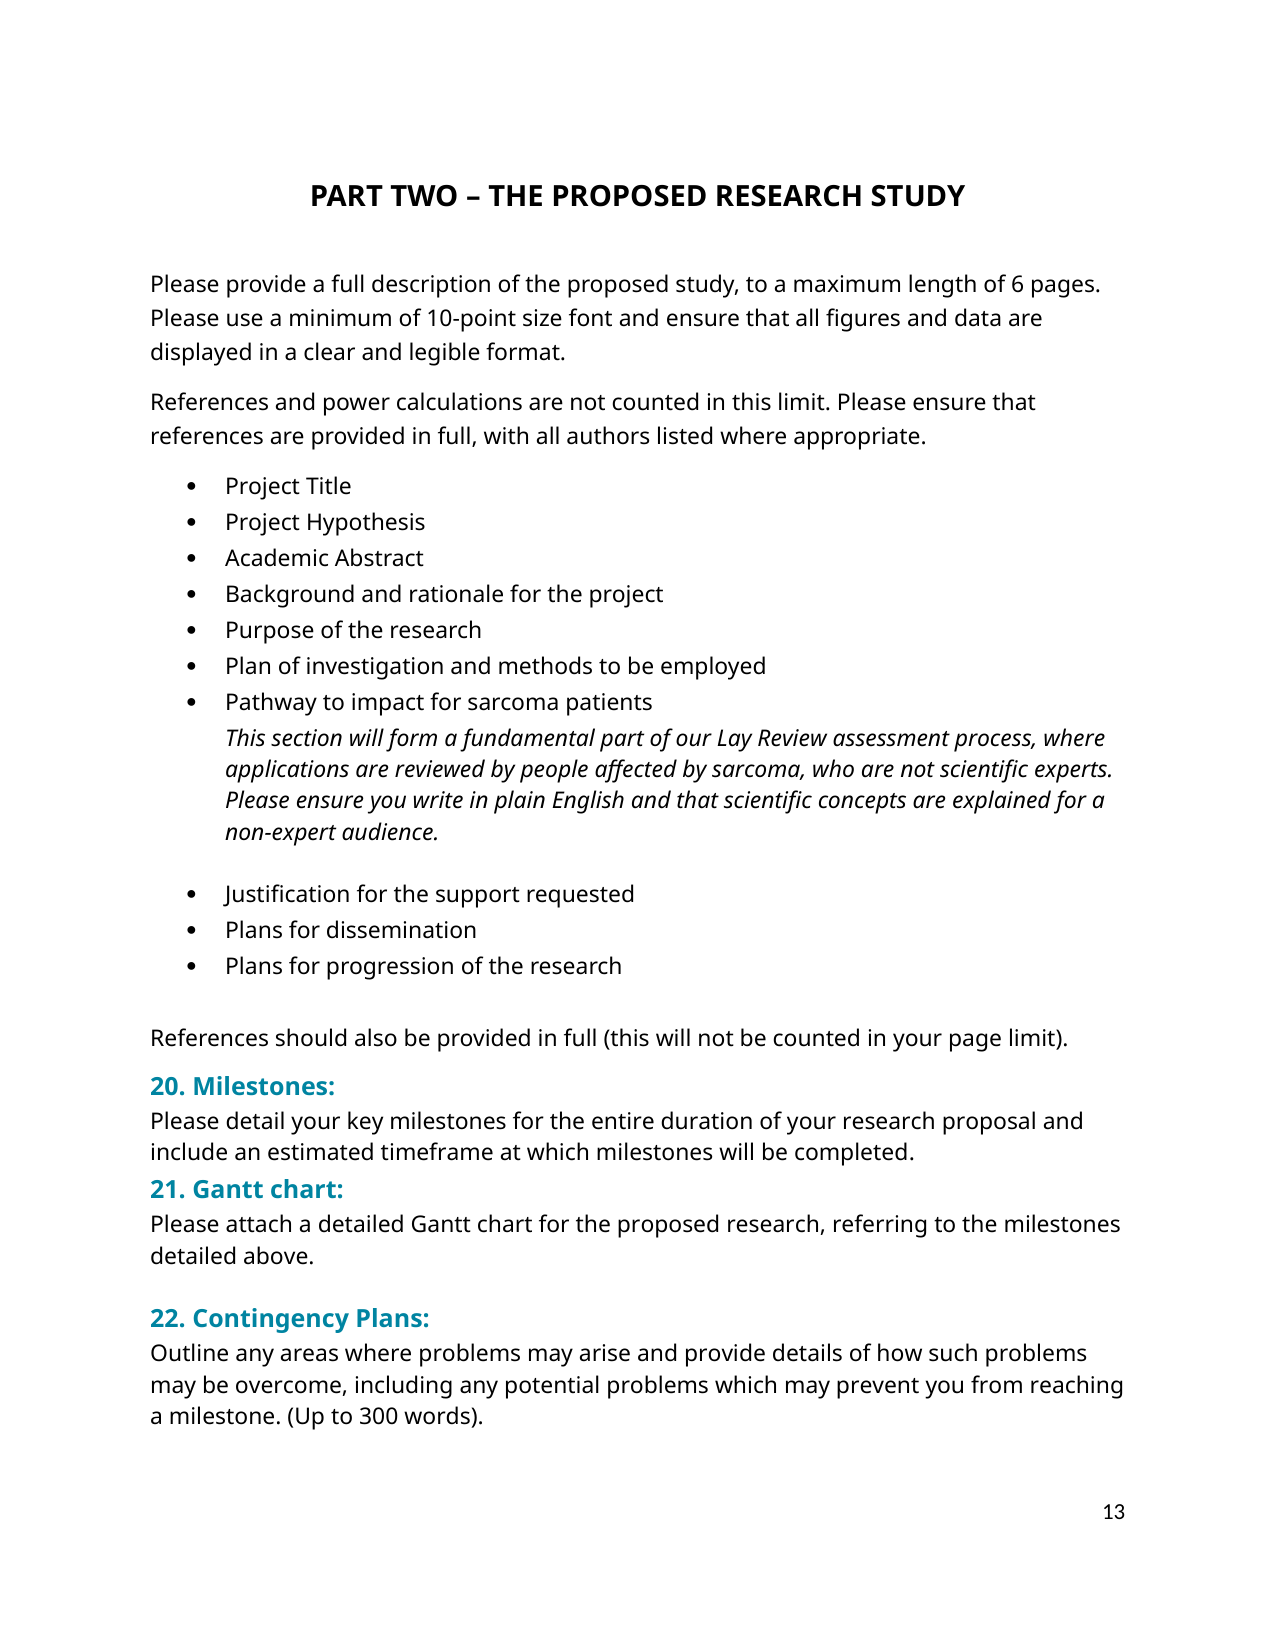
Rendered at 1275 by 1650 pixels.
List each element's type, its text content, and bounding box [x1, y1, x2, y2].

subtitle 21. Gantt chart: [150, 1172, 1125, 1206]
list Plan of investigation and methods to be employed [187, 650, 1125, 681]
list Justification for the support requested [187, 878, 1125, 909]
text Please provide a full description of the proposed study, to a maximum length of 6 pages. Please use a minimum of 10-point size font and ensure that all figures and data are displayed in a clear and legible format. [150, 268, 1125, 367]
subtitle 22. Contingency Plans: [150, 1301, 1125, 1334]
list Project Title [187, 470, 1125, 502]
list Pathway to impact for sarcoma patients [187, 686, 1125, 717]
text References should also be provided in full (this will not be counted in your page limit). [150, 1022, 1125, 1053]
list Plans for progression of the research [187, 950, 1125, 981]
subtitle 20. Milestones: [150, 1068, 1125, 1102]
text Please attach a detailed Gantt chart for the proposed research, referring to the milestones detailed above. [150, 1208, 1125, 1271]
text References and power calculations are not counted in this limit. Please ensure that references are provided in full, with all authors listed where appropriate. [150, 386, 1125, 451]
list Plans for dissemination [187, 914, 1125, 945]
text Please detail your key milestones for the entire duration of your research proposal and include an estimated timeframe at which milestones will be completed. [150, 1105, 1125, 1167]
list Background and rationale for the project [187, 578, 1125, 609]
list Academic Abstract [187, 542, 1125, 573]
list Project Hypothesis [187, 506, 1125, 537]
list Purpose of the research [187, 614, 1125, 645]
list This section will form a fundamental part of our Lay Review assessment process, where applications are reviewed by people affected by sarcoma, who are not scientific experts. Please ensure you write in plain English and that scientific concepts are explained for a non-expert audience. [225, 722, 1125, 847]
subtitle PART TWO – THE PROPOSED RESEARCH STUDY [150, 175, 1125, 215]
text Outline any areas where problems may arise and provide details of how such problems may be overcome, including any potential problems which may prevent you from reaching a milestone. (Up to 300 words). [150, 1337, 1125, 1431]
